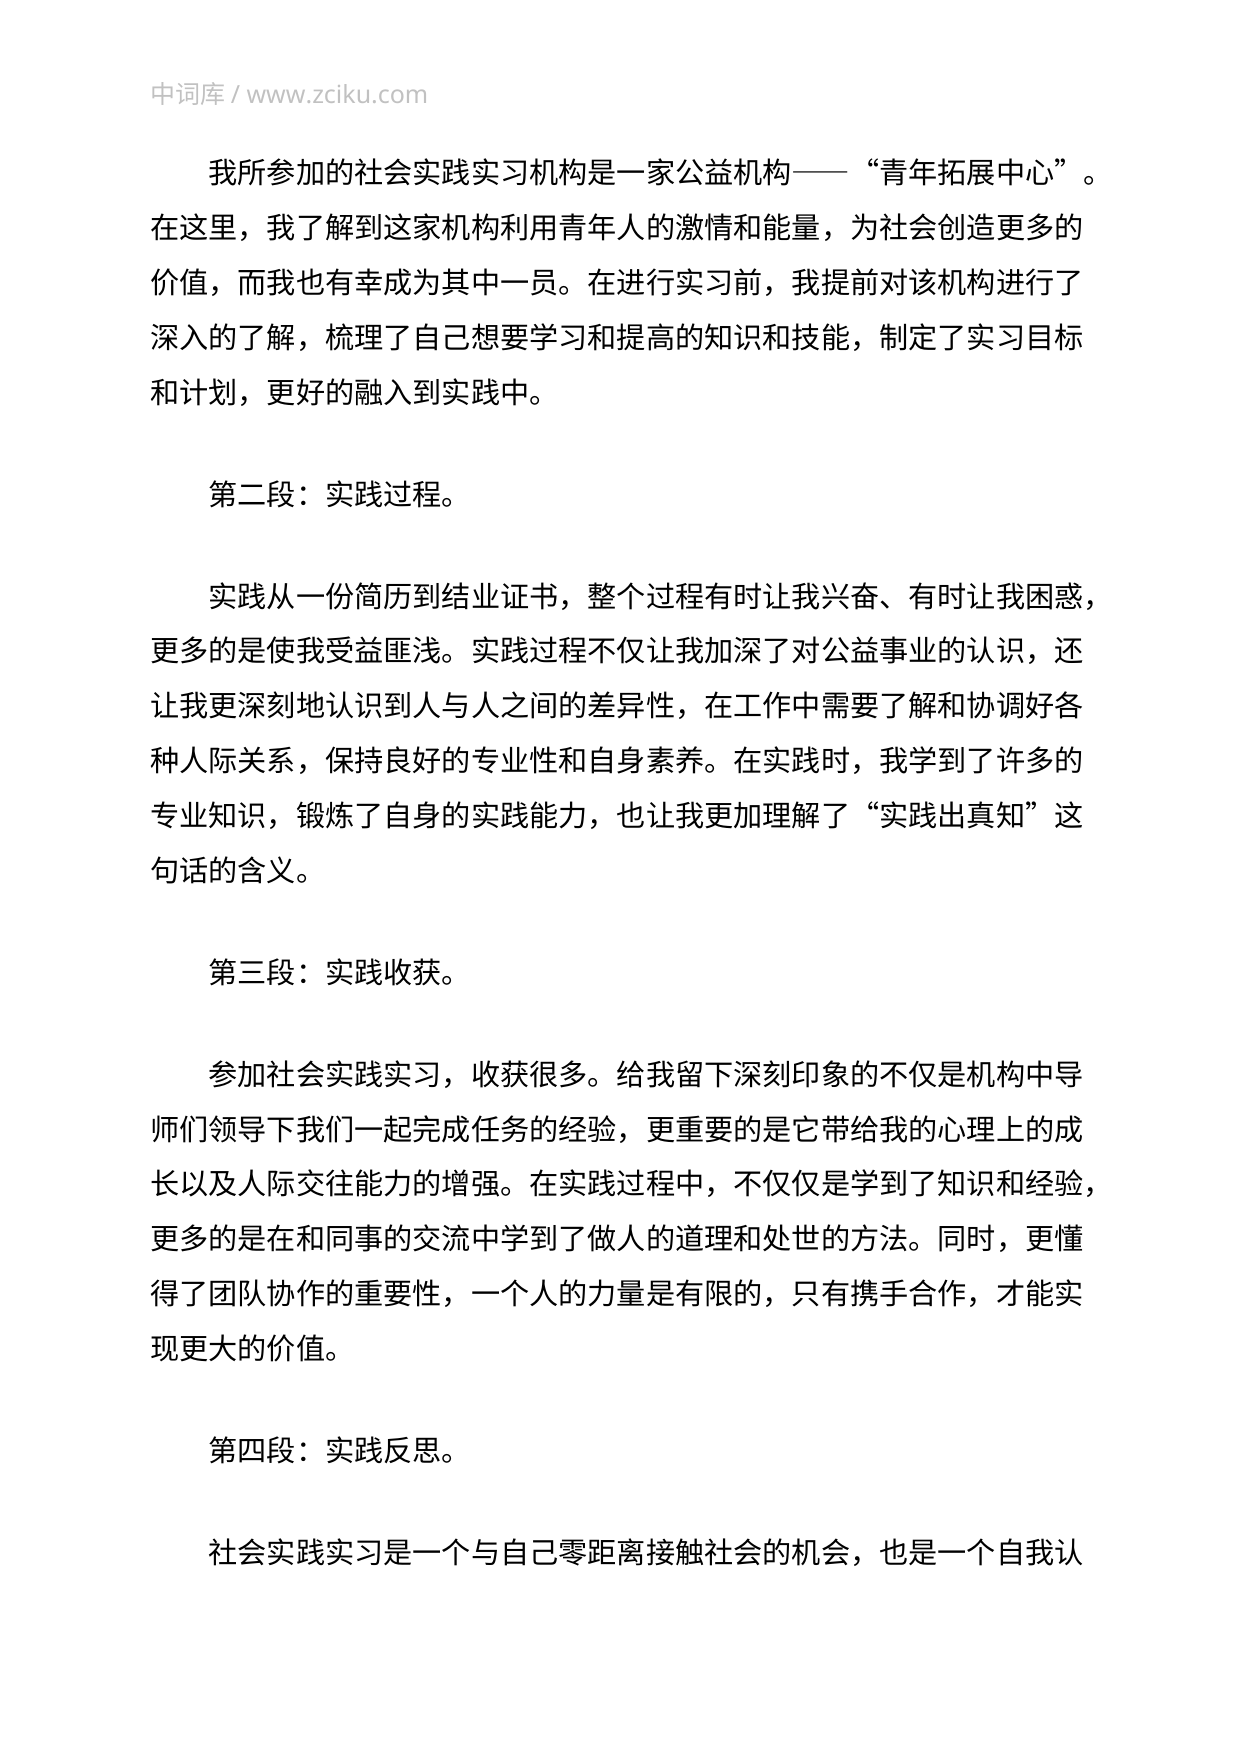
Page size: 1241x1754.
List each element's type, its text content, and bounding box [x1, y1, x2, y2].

text 第二段：实践过程。 [150, 471, 1090, 514]
text 第三段：实践收获。 [150, 949, 1090, 992]
text 参加社会实践实习，收获很多。给我留下深刻印象的不仅是机构中导师们领导下我们一起完成任务的经验，更重要的是它带给我的心理上的成长以及人际交往能力的增强。在实践过程中，不仅仅是学到了知识和经验，更多的是在和同事的交流中学到了做人的道理和处世的方法。同时，更懂得了团队协作的重要性，一个人的力量是有限的，只有携手合作，才能实现更大的价值。 [150, 1051, 1090, 1368]
text 第四段：实践反思。 [150, 1427, 1090, 1470]
text 我所参加的社会实践实习机构是一家公益机构——“青年拓展中心”。在这里，我了解到这家机构利用青年人的激情和能量，为社会创造更多的价值，而我也有幸成为其中一员。在进行实习前，我提前对该机构进行了深入的了解，梳理了自己想要学习和提高的知识和技能，制定了实习目标和计划，更好的融入到实践中。 [150, 150, 1090, 412]
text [150, 1529, 1090, 1571]
text 实践从一份简历到结业证书，整个过程有时让我兴奋、有时让我困惑，更多的是使我受益匪浅。实践过程不仅让我加深了对公益事业的认识，还让我更深刻地认识到人与人之间的差异性，在工作中需要了解和协调好各种人际关系，保持良好的专业性和自身素养。在实践时，我学到了许多的专业知识，锻炼了自身的实践能力，也让我更加理解了“实践出真知”这句话的含义。 [150, 573, 1090, 890]
